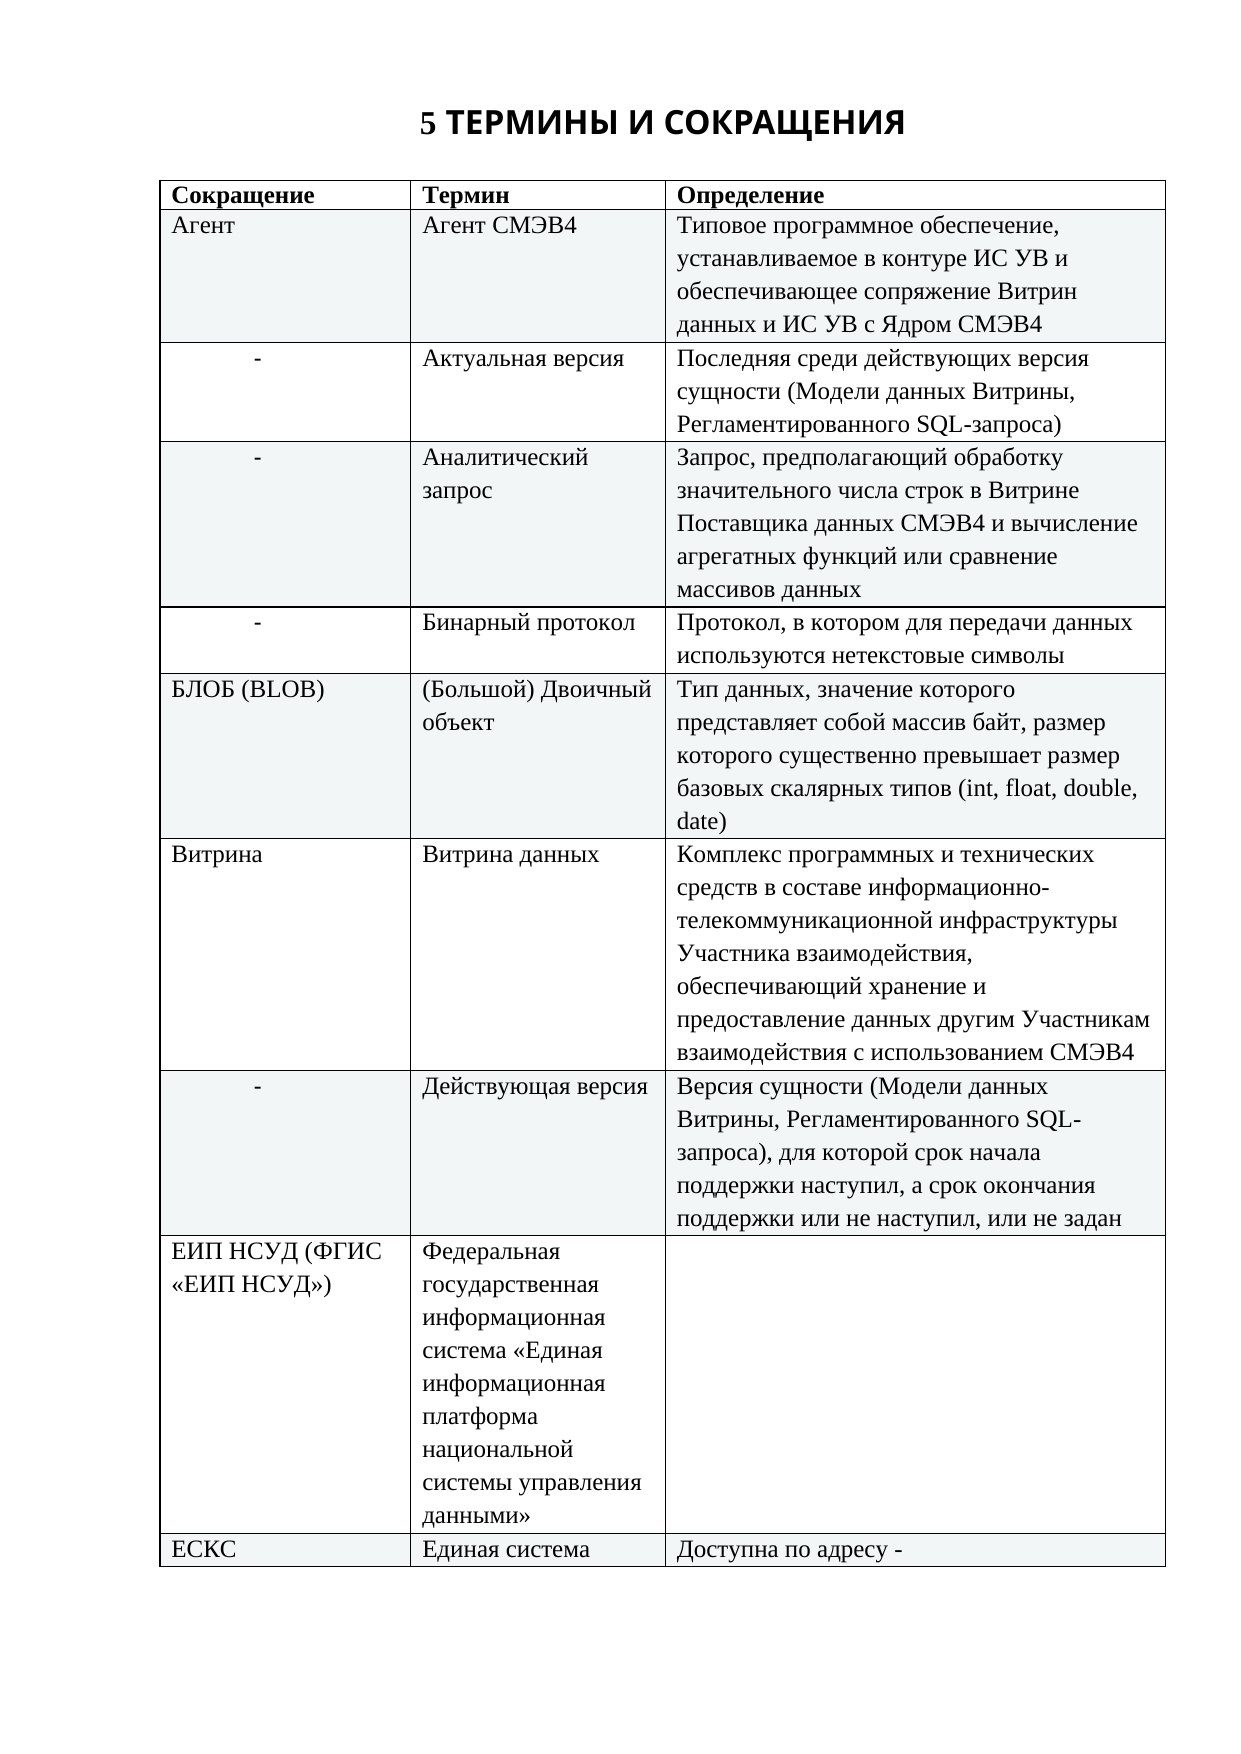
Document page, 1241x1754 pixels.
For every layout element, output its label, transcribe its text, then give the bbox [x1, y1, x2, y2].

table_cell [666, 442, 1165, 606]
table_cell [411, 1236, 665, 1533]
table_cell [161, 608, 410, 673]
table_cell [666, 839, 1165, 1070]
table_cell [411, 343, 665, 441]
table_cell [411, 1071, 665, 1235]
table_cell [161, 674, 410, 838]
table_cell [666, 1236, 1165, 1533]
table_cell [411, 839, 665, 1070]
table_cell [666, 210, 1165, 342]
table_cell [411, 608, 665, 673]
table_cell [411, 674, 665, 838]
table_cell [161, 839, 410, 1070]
subtitle 5 Термины и сокращения [159, 99, 1166, 144]
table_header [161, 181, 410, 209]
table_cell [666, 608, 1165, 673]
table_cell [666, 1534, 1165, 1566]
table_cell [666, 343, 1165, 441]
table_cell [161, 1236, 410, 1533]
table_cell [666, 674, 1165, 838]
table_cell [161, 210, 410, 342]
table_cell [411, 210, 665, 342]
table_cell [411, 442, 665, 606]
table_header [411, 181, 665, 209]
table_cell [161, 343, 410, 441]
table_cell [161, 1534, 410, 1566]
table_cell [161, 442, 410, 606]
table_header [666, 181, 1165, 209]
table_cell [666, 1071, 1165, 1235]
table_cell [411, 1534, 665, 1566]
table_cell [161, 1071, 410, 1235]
